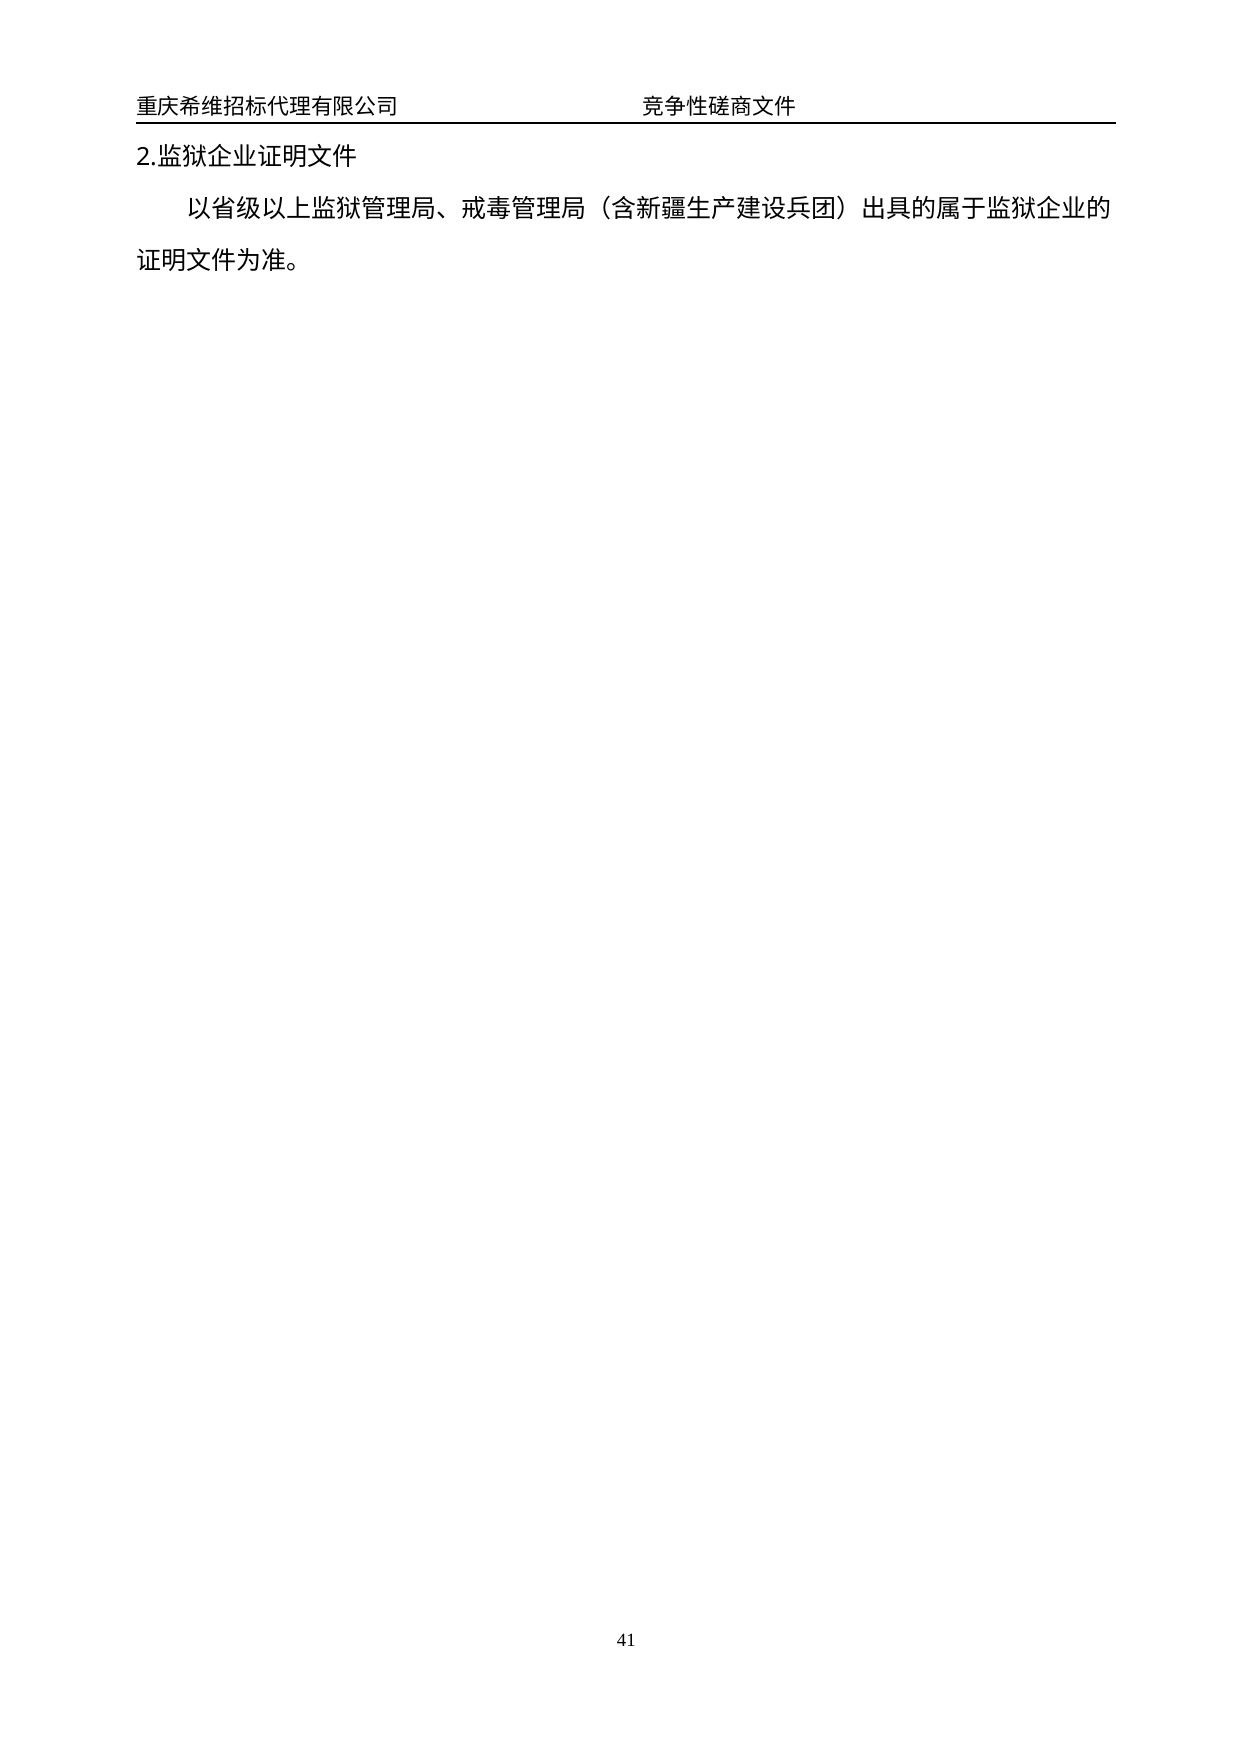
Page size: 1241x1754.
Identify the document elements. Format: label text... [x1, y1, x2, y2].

text 以省级以上监狱管理局、戒毒管理局（含新疆生产建设兵团）出具的属于监狱企业的证明文件为准。 [136, 176, 1116, 280]
text 2.监狱企业证明文件 [136, 124, 1116, 176]
